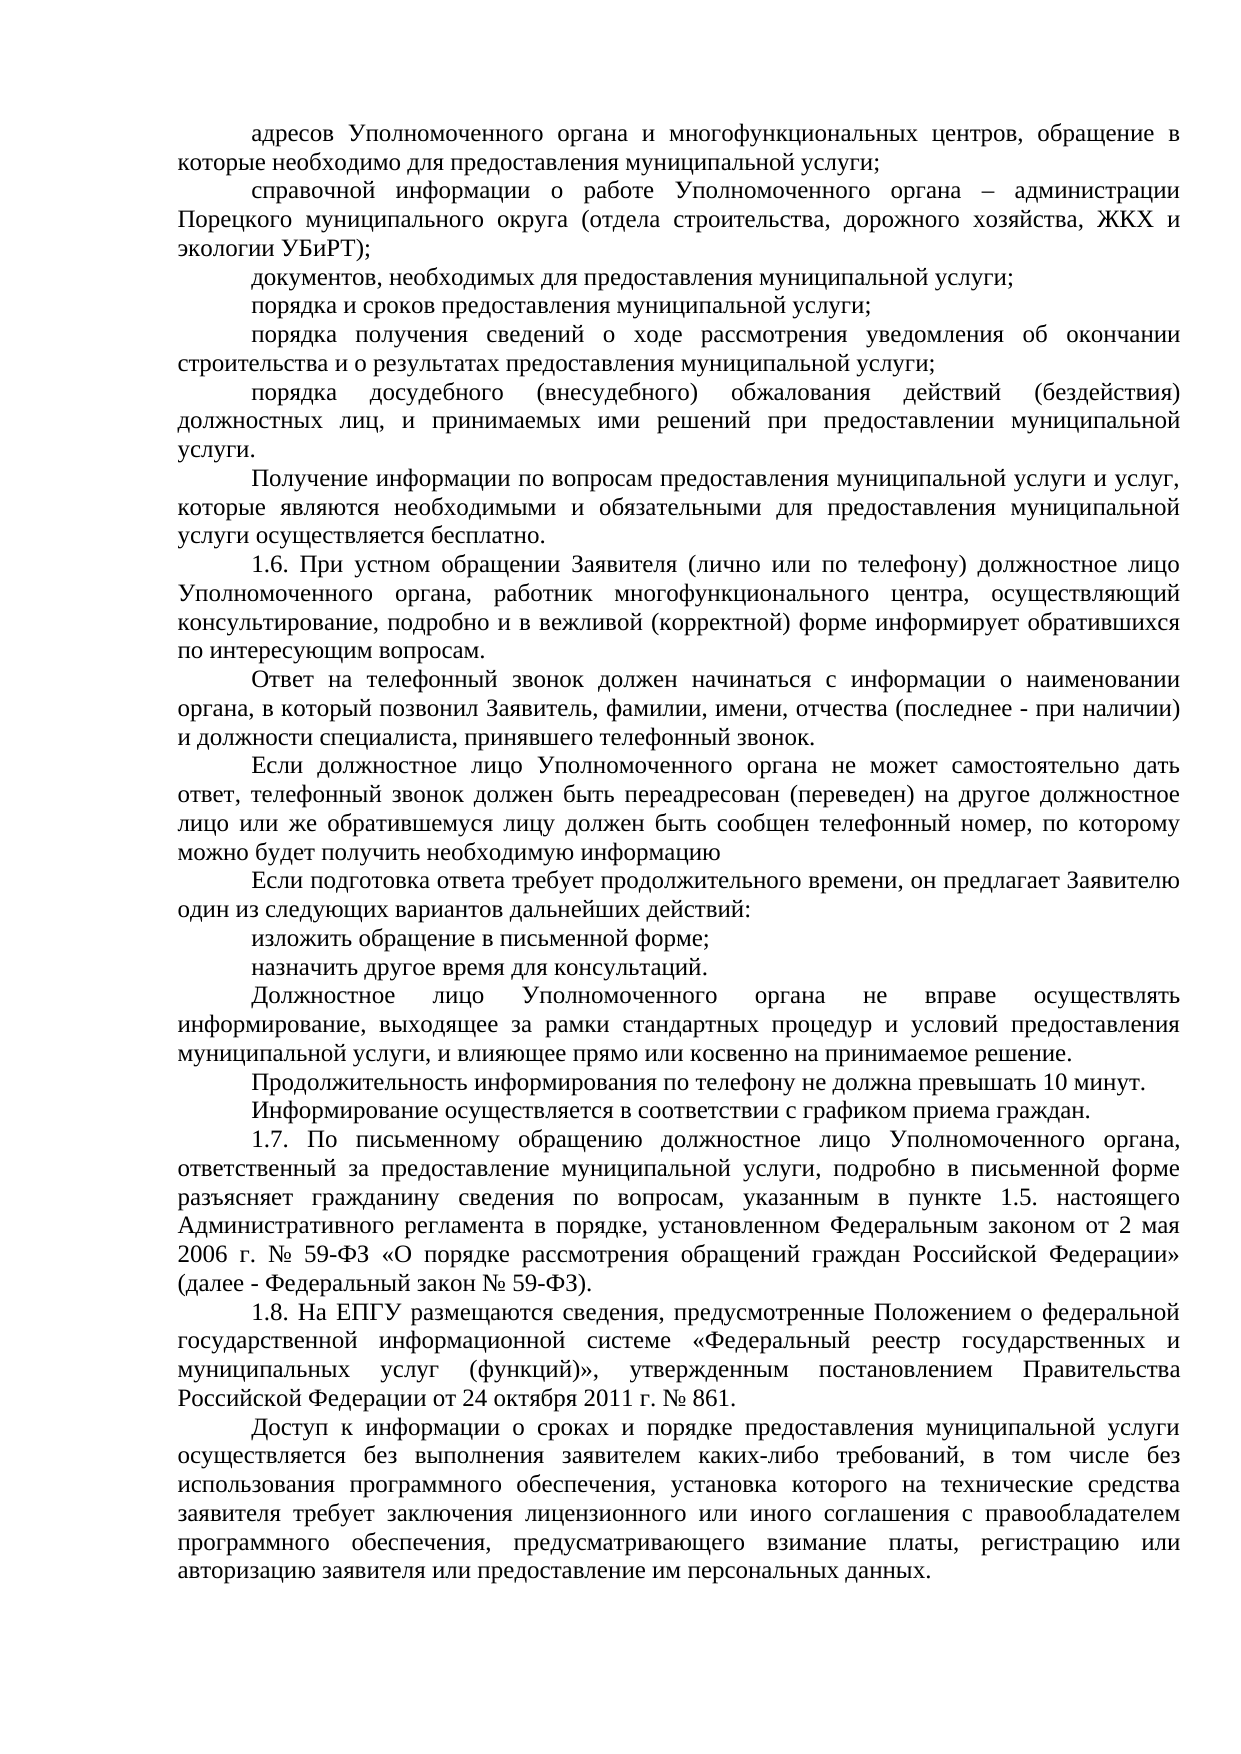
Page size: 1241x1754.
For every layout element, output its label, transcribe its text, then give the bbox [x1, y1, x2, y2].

text 1.6. При устном обращении Заявителя (лично или по телефону) должностное лицо Уполномоченного органа, работник многофункционального центра, осуществляющий консультирование, подробно и в вежливой (корректной) форме информирует обратившихся по интересующим вопросам. [177, 549, 1181, 664]
text документов, необходимых для предоставления муниципальной услуги; [177, 262, 1181, 291]
text Доступ к информации о сроках и порядке предоставления муниципальной услуги осуществляется без выполнения заявителем каких-либо требований, в том числе без использования программного обеспечения, установка которого на технические средства заявителя требует заключения лицензионного или иного соглашения с правообладателем программного обеспечения, предусматривающего взимание платы, регистрацию или авторизацию заявителя или предоставление им персональных данных. [177, 1412, 1181, 1584]
text порядка получения сведений о ходе рассмотрения уведомления об окончании строительства и о результатах предоставления муниципальной услуги; [177, 319, 1181, 377]
text 1.7. По письменному обращению должностное лицо Уполномоченного органа, ответственный за предоставление муниципальной услуги, подробно в письменной форме разъясняет гражданину сведения по вопросам, указанным в пункте 1.5. настоящего Административного регламента в порядке, установленном Федеральным законом от 2 мая 2006 г. № 59-ФЗ «О порядке рассмотрения обращений граждан Российской Федерации» (далее - Федеральный закон № 59-ФЗ). [177, 1124, 1181, 1297]
text Информирование осуществляется в соответствии с графиком приема граждан. [177, 1096, 1181, 1124]
text 1.8. На ЕПГУ размещаются сведения, предусмотренные Положением о федеральной государственной информационной системе «Федеральный реестр государственных и муниципальных услуг (функций)», утвержденным постановлением Правительства Российской Федерации от 24 октября 2011 г. № 861. [177, 1297, 1181, 1412]
text адресов Уполномоченного органа и многофункциональных центров, обращение в которые необходимо для предоставления муниципальной услуги; [177, 118, 1181, 176]
text порядка досудебного (внесудебного) обжалования действий (бездействия) должностных лиц, и принимаемых ими решений при предоставлении муниципальной услуги. [177, 377, 1181, 463]
text Должностное лицо Уполномоченного органа не вправе осуществлять информирование, выходящее за рамки стандартных процедур и условий предоставления муниципальной услуги, и влияющее прямо или косвенно на принимаемое решение. [177, 981, 1181, 1067]
text Ответ на телефонный звонок должен начинаться с информации о наименовании органа, в который позвонил Заявитель, фамилии, имени, отчества (последнее - при наличии) и должности специалиста, принявшего телефонный звонок. [177, 664, 1181, 751]
text Если должностное лицо Уполномоченного органа не может самостоятельно дать ответ, телефонный звонок должен быть переадресован (переведен) на другое должностное лицо или же обратившемуся лицу должен быть сообщен телефонный номер, по которому можно будет получить необходимую информацию [177, 751, 1181, 866]
text Если подготовка ответа требует продолжительного времени, он предлагает Заявителю один из следующих вариантов дальнейших действий: [177, 866, 1181, 923]
text справочной информации о работе Уполномоченного органа – администрации Порецкого муниципального округа (отдела строительства, дорожного хозяйства, ЖКХ и экологии УБиРТ); [177, 176, 1181, 262]
text изложить обращение в письменной форме; [177, 923, 1181, 952]
text порядка и сроков предоставления муниципальной услуги; [177, 291, 1181, 319]
text назначить другое время для консультаций. [177, 952, 1181, 981]
text Продолжительность информирования по телефону не должна превышать 10 минут. [177, 1067, 1181, 1096]
text Получение информации по вопросам предоставления муниципальной услуги и услуг, которые являются необходимыми и обязательными для предоставления муниципальной услуги осуществляется бесплатно. [177, 463, 1181, 549]
